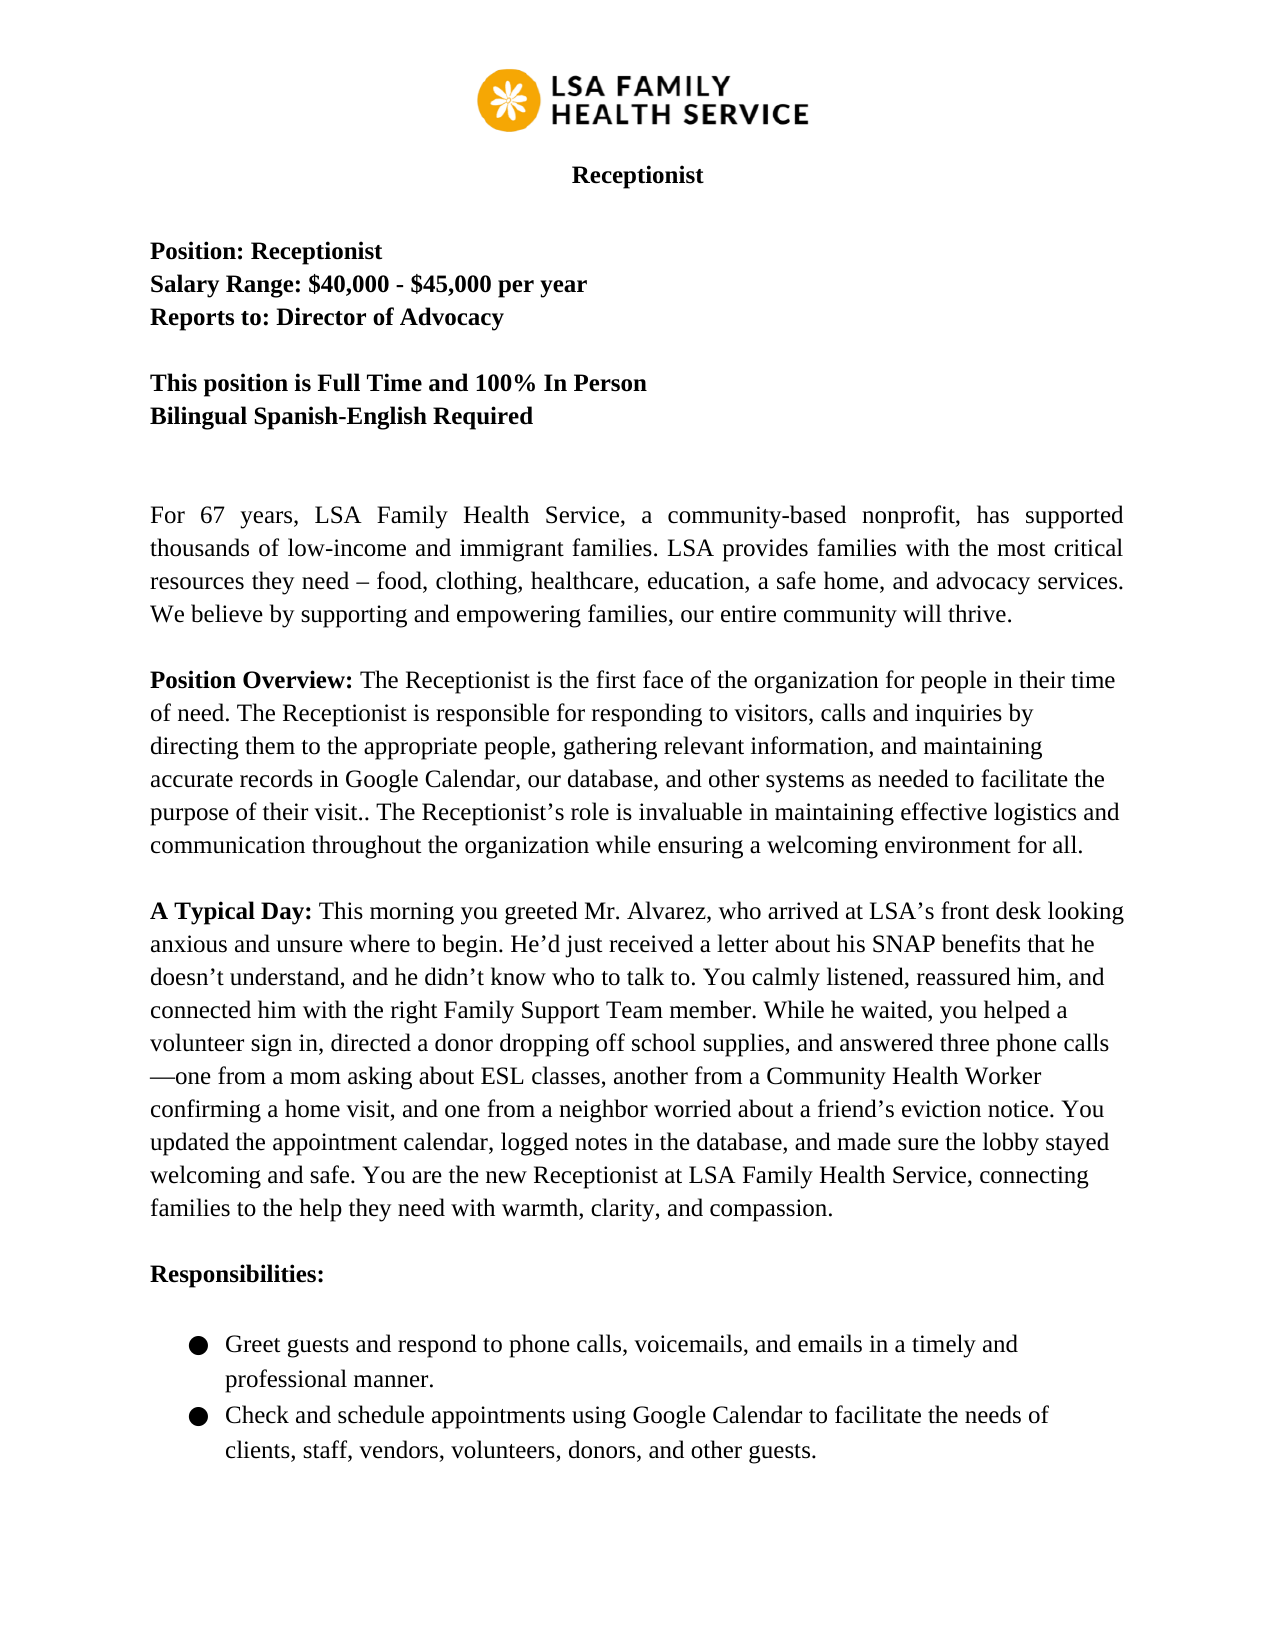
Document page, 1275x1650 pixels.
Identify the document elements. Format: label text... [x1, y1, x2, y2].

text Position: Receptionist [150, 236, 1125, 265]
text For 67 years, LSA Family Health Service, a community-based nonprofit, has supported thousands of low-income and immigrant families. LSA provides families with the most critical resources they need – food, clothing, healthcare, education, a safe home, and advocacy services. We believe by supporting and empowering families, our entire community will thrive. [150, 500, 1125, 628]
list Check and schedule appointments using Google Calendar to facilitate the needs of clients, staff, vendors, volunteers, donors, and other guests. [187, 1397, 1125, 1464]
text Position Overview: The Receptionist is the first face of the organization for people in their time of need. The Receptionist is responsible for responding to visitors, calls and inquiries by directing them to the appropriate people, gathering relevant information, and maintaining accurate records in Google Calendar, our database, and other systems as needed to facilitate the purpose of their visit.. The Receptionist’s role is invaluable in maintaining effective logistics and communication throughout the organization while ensuring a welcoming environment for all. [150, 665, 1125, 859]
text Responsibilities: [150, 1259, 1125, 1288]
list Greet guests and respond to phone calls, voicemails, and emails in a timely and professional manner. [187, 1326, 1125, 1393]
text Receptionist [150, 160, 1125, 221]
text Bilingual Spanish-English Required [150, 401, 1125, 430]
text Reports to: Director of Advocacy [150, 302, 1125, 331]
text Salary Range: $40,000 - $45,000 per year [150, 269, 1125, 298]
picture [415, 45, 860, 142]
text This position is Full Time and 100% In Person [150, 368, 1125, 397]
text A Typical Day: This morning you greeted Mr. Alvarez, who arrived at LSA’s front desk looking anxious and unsure where to begin. He’d just received a letter about his SNAP benefits that he doesn’t understand, and he didn’t know who to talk to. You calmly listened, reassured him, and connected him with the right Family Support Team member. While he waited, you helped a volunteer sign in, directed a donor dropping off school supplies, and answered three phone calls—one from a mom asking about ESL classes, another from a Community Health Worker confirming a home visit, and one from a neighbor worried about a friend’s eviction notice. You updated the appointment calendar, logged notes in the database, and made sure the lobby stayed welcoming and safe. You are the new Receptionist at LSA Family Health Service, connecting families to the help they need with warmth, clarity, and compassion. [150, 896, 1125, 1222]
